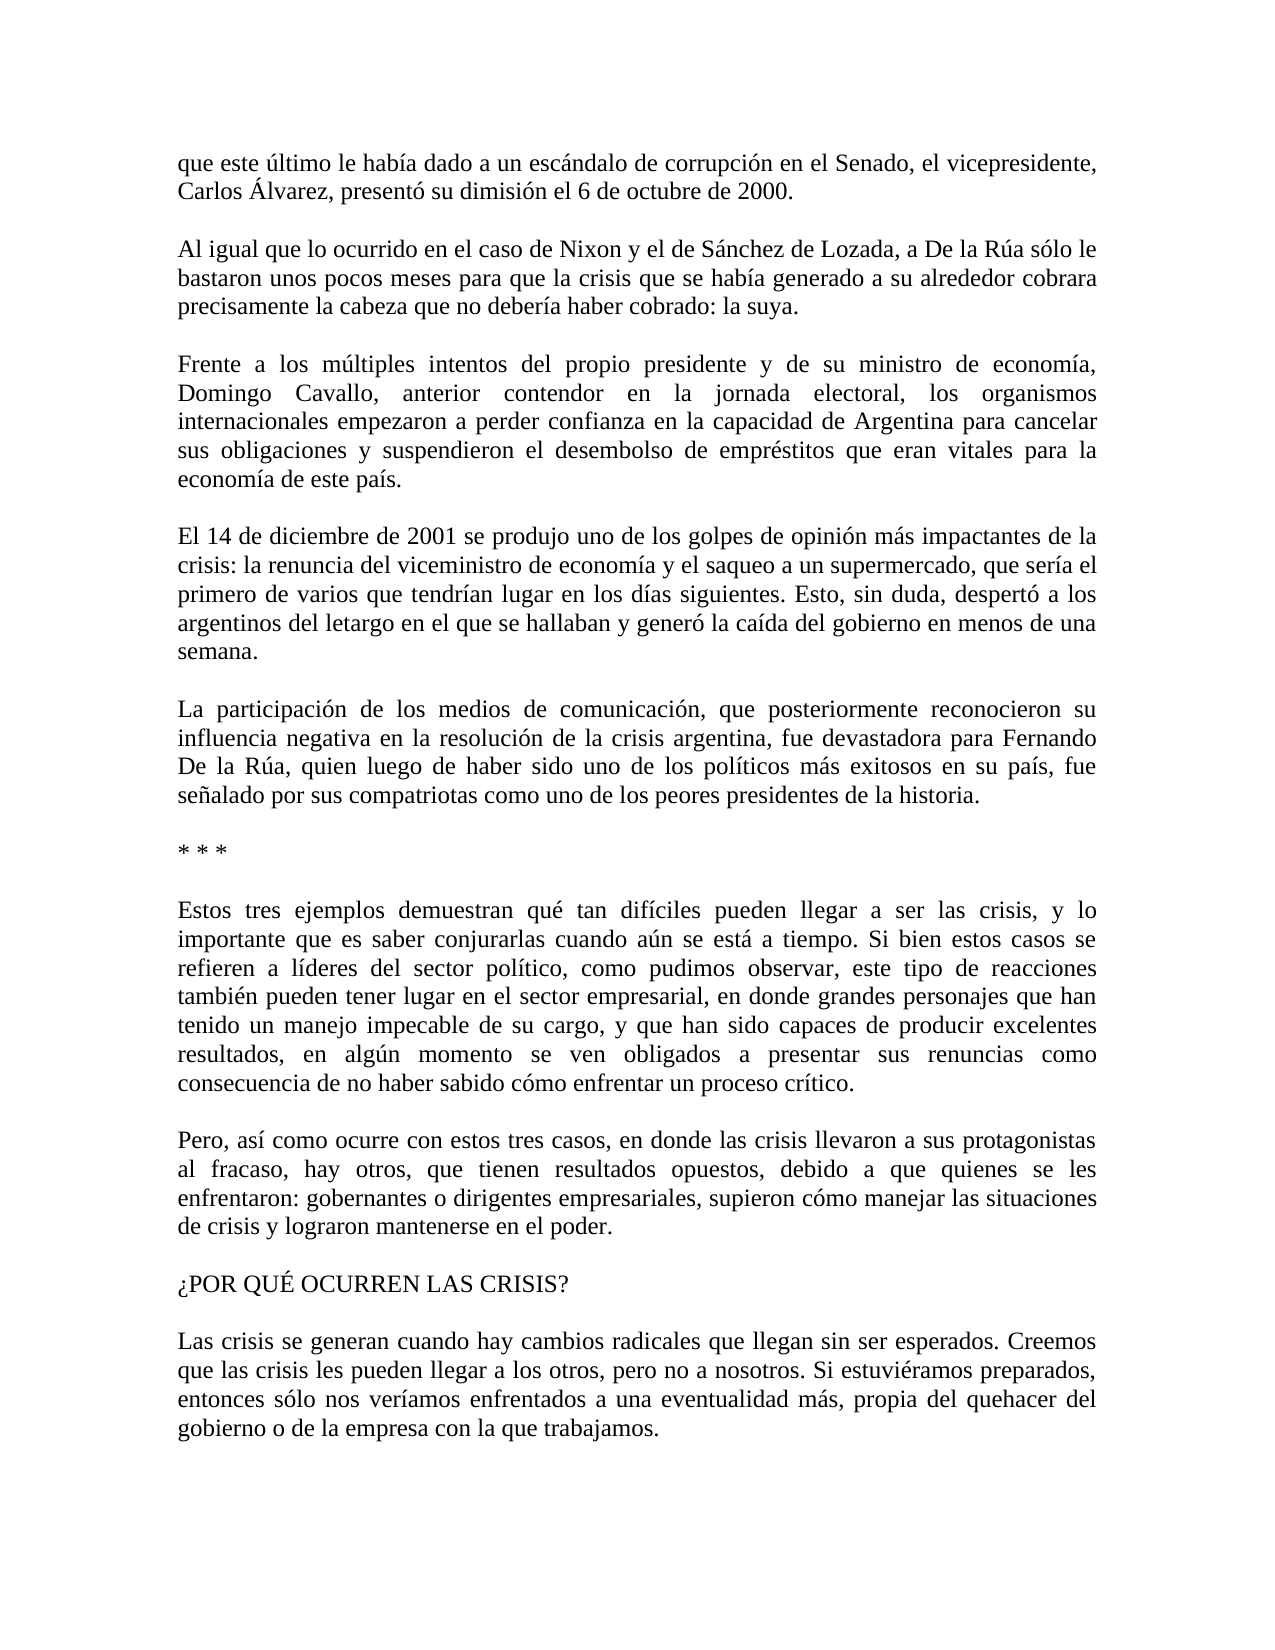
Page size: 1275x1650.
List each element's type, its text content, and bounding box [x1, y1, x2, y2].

text La participación de los medios de comunicación, que posteriormente reconocieron su influencia negativa en la resolución de la crisis argentina, fue devastadora para Fernando De la Rúa, quien luego de haber sido uno de los políticos más exitosos en su país, fue señalado por sus compatriotas como uno de los peores presidentes de la historia. [177, 694, 1098, 809]
text ¿POR QUÉ OCURREN LAS CRISIS? [177, 1269, 1098, 1298]
text El 14 de diciembre de 2001 se produjo uno de los golpes de opinión más impactantes de la crisis: la renuncia del viceministro de economía y el saqueo a un supermercado, que sería el primero de varios que tendrían lugar en los días siguientes. Esto, sin duda, despertó a los argentinos del letargo en el que se hallaban y generó la caída del gobierno en menos de una semana. [177, 521, 1098, 665]
text Estos tres ejemplos demuestran qué tan difíciles pueden llegar a ser las crisis, y lo importante que es saber conjurarlas cuando aún se está a tiempo. Si bien estos casos se refieren a líderes del sector político, como pudimos observar, este tipo de reacciones también pueden tener lugar en el sector empresarial, en donde grandes personajes que han tenido un manejo impecable de su cargo, y que han sido capaces de producir excelentes resultados, en algún momento se ven obligados a presentar sus renuncias como consecuencia de no haber sabido cómo enfrentar un proceso crítico. [177, 895, 1098, 1096]
text Frente a los múltiples intentos del propio presidente y de su ministro de economía, Domingo Cavallo, anterior contendor en la jornada electoral, los organismos internacionales empezaron a perder confianza en la capacidad de Argentina para cancelar sus obligaciones y suspendieron el desembolso de empréstitos que eran vitales para la economía de este país. [177, 349, 1098, 493]
text * * * [177, 838, 1098, 866]
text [177, 148, 1098, 205]
text Pero, así como ocurre con estos tres casos, en donde las crisis llevaron a sus protagonistas al fracaso, hay otros, que tienen resultados opuestos, debido a que quienes se les enfrentaron: gobernantes o dirigentes empresariales, supieron cómo manejar las situaciones de crisis y lograron mantenerse en el poder. [177, 1125, 1098, 1240]
text Las crisis se generan cuando hay cambios radicales que llegan sin ser esperados. Creemos que las crisis les pueden llegar a los otros, pero no a nosotros. Si estuviéramos preparados, entonces sólo nos veríamos enfrentados a una eventualidad más, propia del quehacer del gobierno o de la empresa con la que trabajamos. [177, 1326, 1098, 1441]
text Al igual que lo ocurrido en el caso de Nixon y el de Sánchez de Lozada, a De la Rúa sólo le bastaron unos pocos meses para que la crisis que se había generado a su alrededor cobrara precisamente la cabeza que no debería haber cobrado: la suya. [177, 234, 1098, 320]
